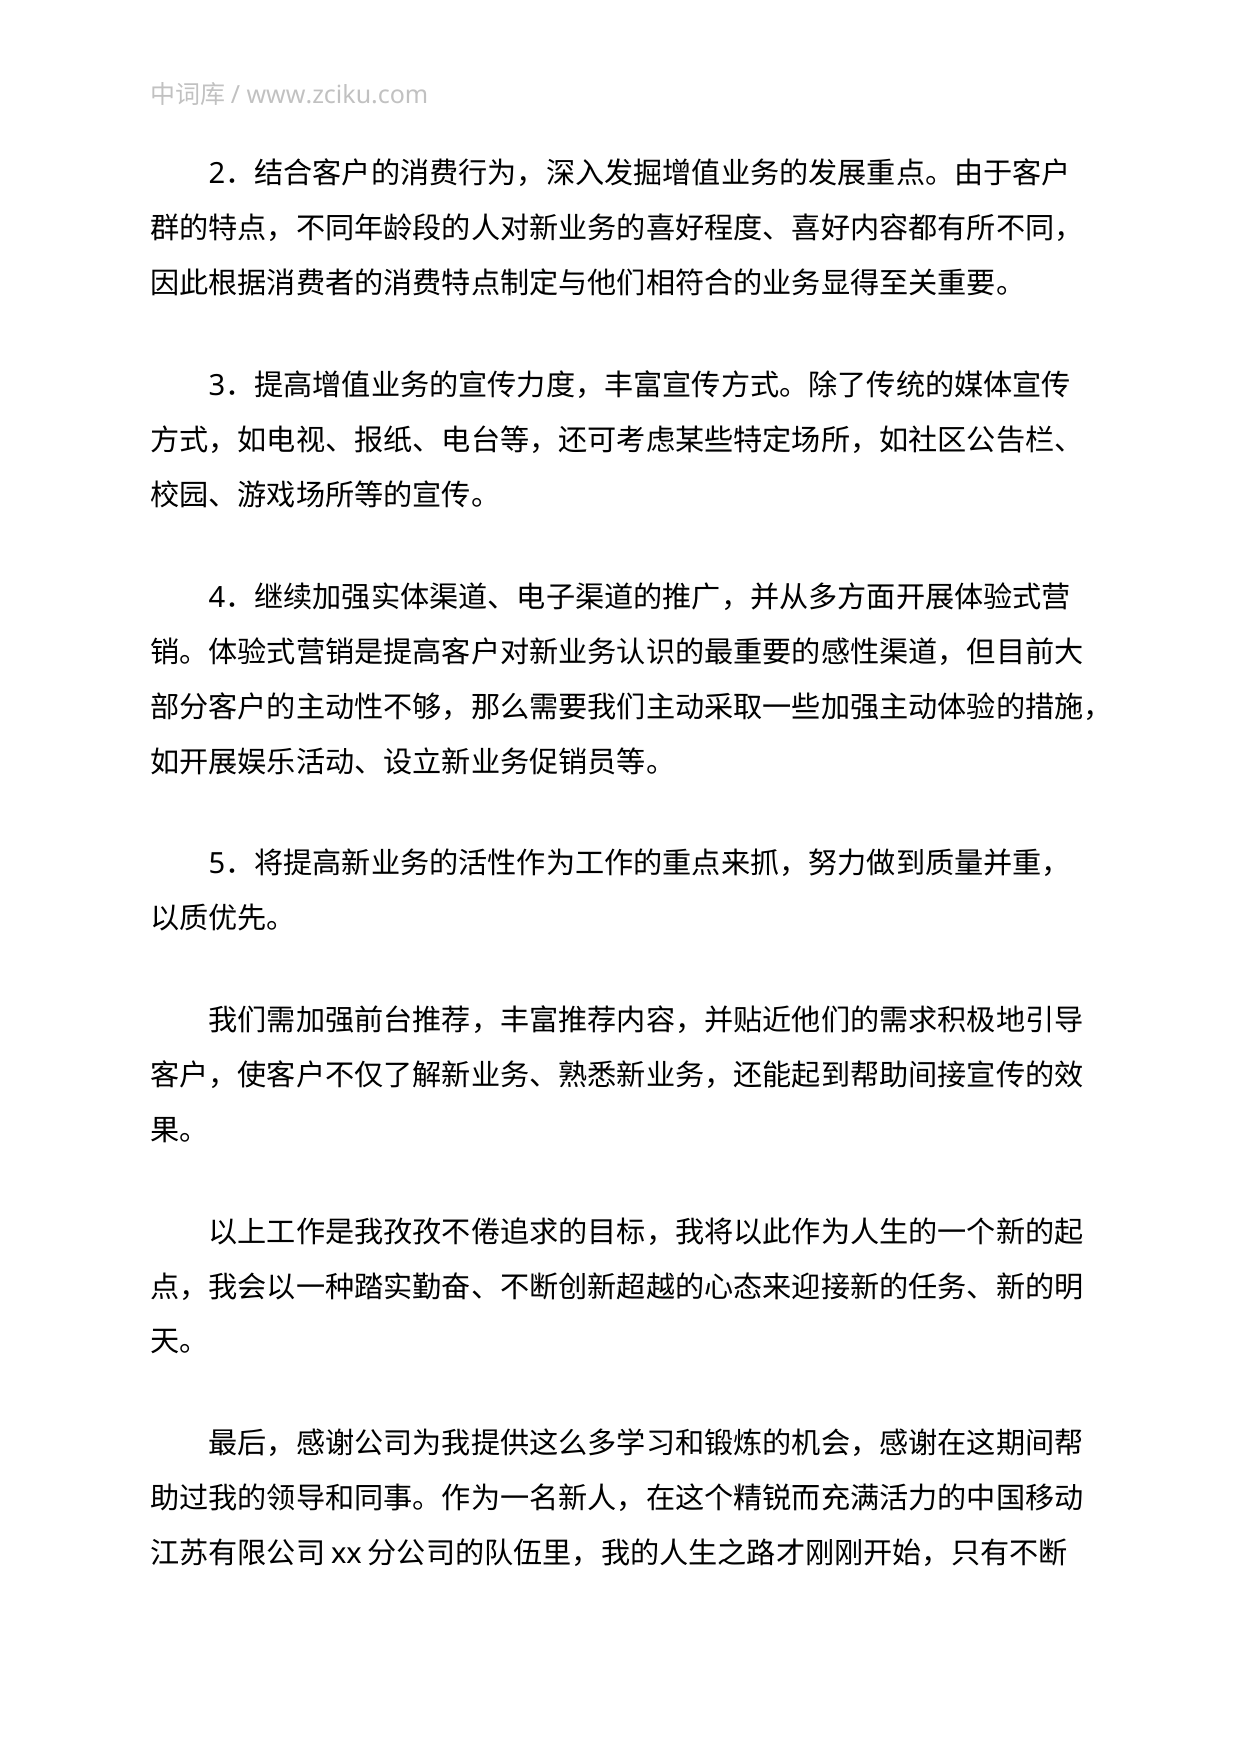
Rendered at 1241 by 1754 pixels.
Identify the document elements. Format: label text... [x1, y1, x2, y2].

text 4．继续加强实体渠道、电子渠道的推广，并从多方面开展体验式营销。体验式营销是提高客户对新业务认识的最重要的感性渠道，但目前大部分客户的主动性不够，那么需要我们主动采取一些加强主动体验的措施，如开展娱乐活动、设立新业务促销员等。 [150, 573, 1090, 780]
text 我们需加强前台推荐，丰富推荐内容，并贴近他们的需求积极地引导客户，使客户不仅了解新业务、熟悉新业务，还能起到帮助间接宣传的效果。 [150, 997, 1090, 1149]
text 以上工作是我孜孜不倦追求的目标，我将以此作为人生的一个新的起点，我会以一种踏实勤奋、不断创新超越的心态来迎接新的任务、新的明天。 [150, 1208, 1090, 1360]
text 5．将提高新业务的活性作为工作的重点来抓，努力做到质量并重，以质优先。 [150, 840, 1090, 937]
text 3．提高增值业务的宣传力度，丰富宣传方式。除了传统的媒体宣传方式，如电视、报纸、电台等，还可考虑某些特定场所，如社区公告栏、校园、游戏场所等的宣传。 [150, 362, 1090, 514]
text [150, 1420, 1090, 1572]
text 2．结合客户的消费行为，深入发掘增值业务的发展重点。由于客户群的特点，不同年龄段的人对新业务的喜好程度、喜好内容都有所不同，因此根据消费者的消费特点制定与他们相符合的业务显得至关重要。 [150, 150, 1090, 302]
